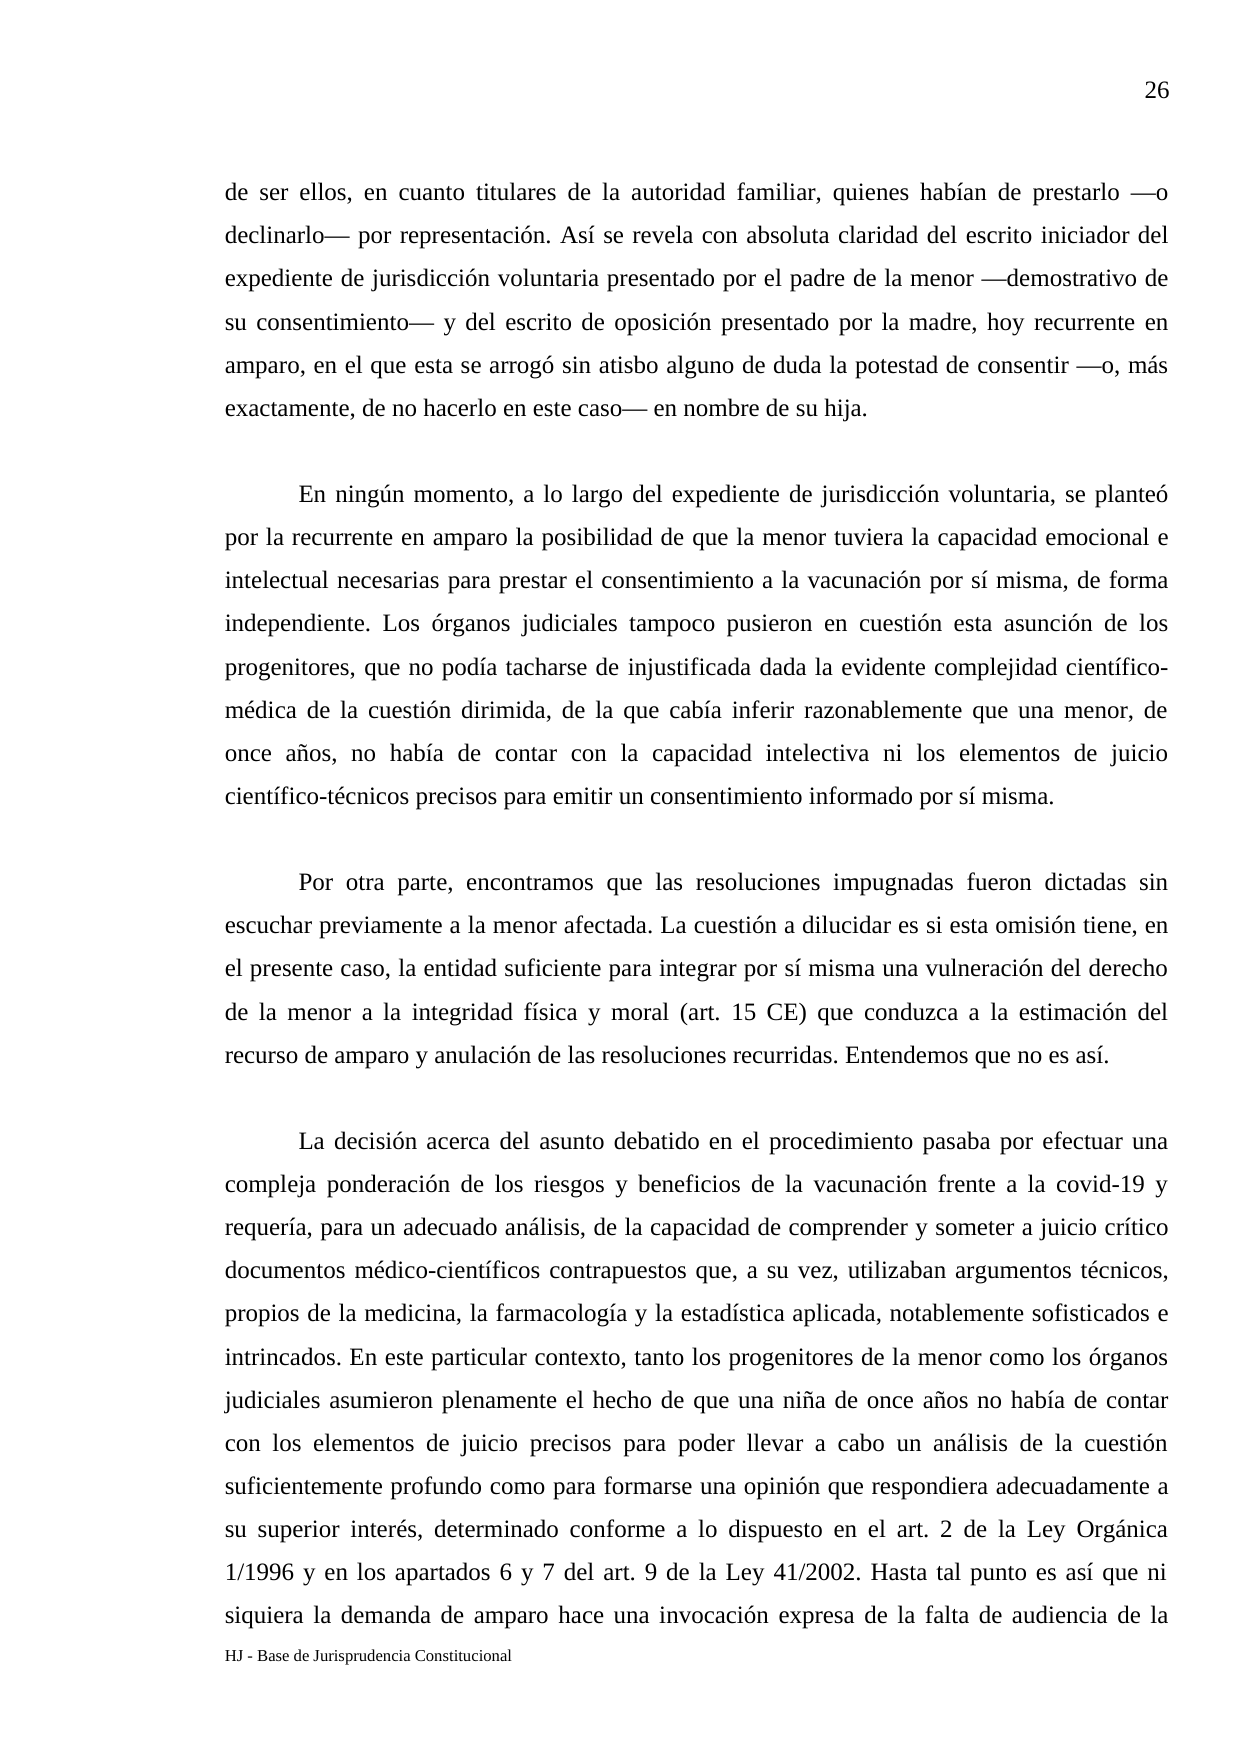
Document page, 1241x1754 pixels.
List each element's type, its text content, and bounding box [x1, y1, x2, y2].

text En ningún momento, a lo largo del expediente de jurisdicción voluntaria, se planteó por la recurrente en amparo la posibilidad de que la menor tuviera la capacidad emocional e intelectual necesarias para prestar el consentimiento a la vacunación por sí misma, de forma independiente. Los órganos judiciales tampoco pusieron en cuestión esta asunción de los progenitores, que no podía tacharse de injustificada dada la evidente complejidad científico-médica de la cuestión dirimida, de la que cabía inferir razonablemente que una menor, de once años, no había de contar con la capacidad intelectiva ni los elementos de juicio científico-técnicos precisos para emitir un consentimiento informado por sí misma. [224, 479, 1169, 810]
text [224, 1126, 1169, 1629]
text Por otra parte, encontramos que las resoluciones impugnadas fueron dictadas sin escuchar previamente a la menor afectada. La cuestión a dilucidar es si esta omisión tiene, en el presente caso, la entidad suficiente para integrar por sí misma una vulneración del derecho de la menor a la integridad física y moral (art. 15 CE) que conduzca a la estimación del recurso de amparo y anulación de las resoluciones recurridas. Entendemos que no es así. [224, 867, 1169, 1068]
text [224, 177, 1169, 422]
